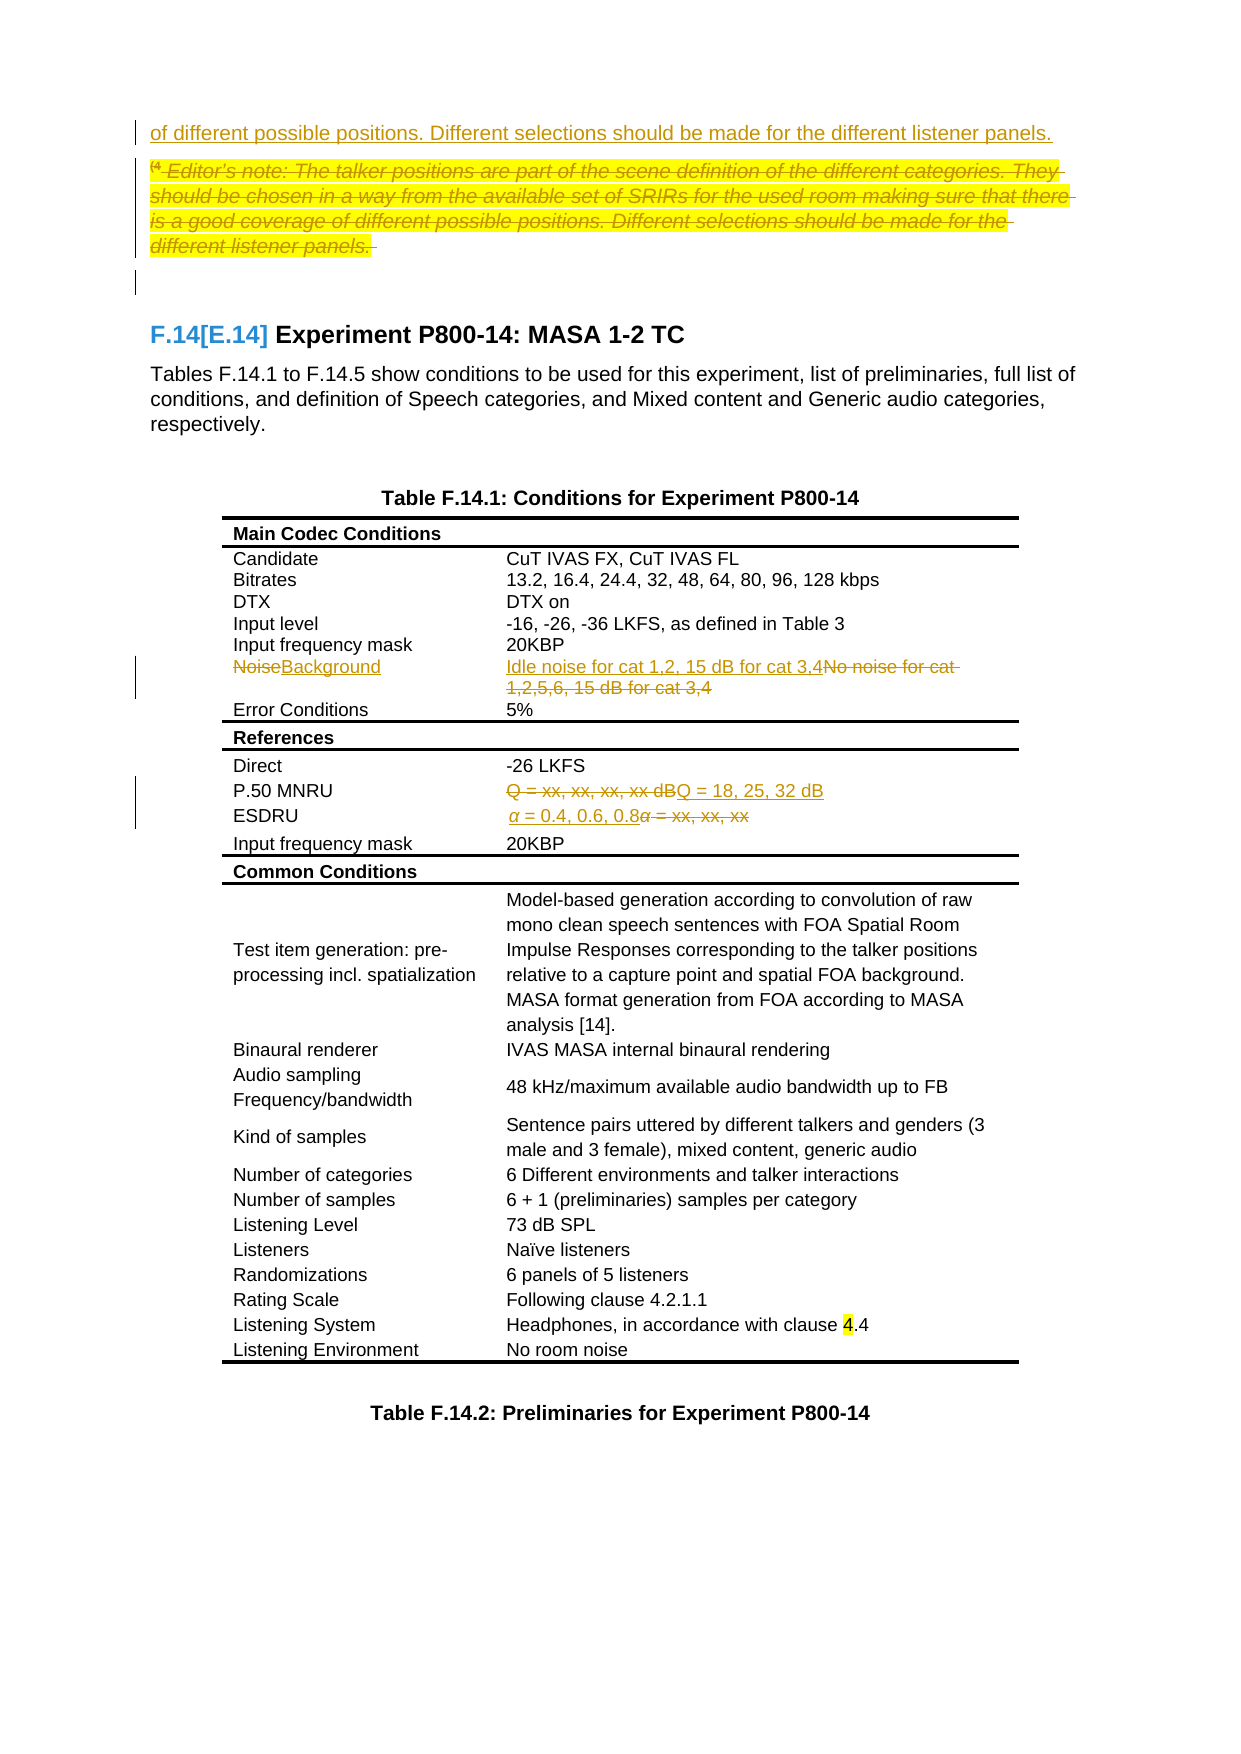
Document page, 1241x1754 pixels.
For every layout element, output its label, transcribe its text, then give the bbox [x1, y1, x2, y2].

text Table F.14.1: Conditions for Experiment P800-14 [150, 486, 1090, 510]
text Table F.14.2: Preliminaries for Experiment P800-14 [150, 1401, 1090, 1425]
text Experiment P800-14: MASA 1-2 TC [150, 320, 1090, 349]
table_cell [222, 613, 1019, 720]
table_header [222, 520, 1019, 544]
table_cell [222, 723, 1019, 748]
list Tables F.14.1 to F.14.5 show conditions to be used for this experiment, list of preliminaries, full list of conditions, and definition of Speech categories, and Mixed content and Generic audio categories, respectively. [150, 361, 1090, 436]
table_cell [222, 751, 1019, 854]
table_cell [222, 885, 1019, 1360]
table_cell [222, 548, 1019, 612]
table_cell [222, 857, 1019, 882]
